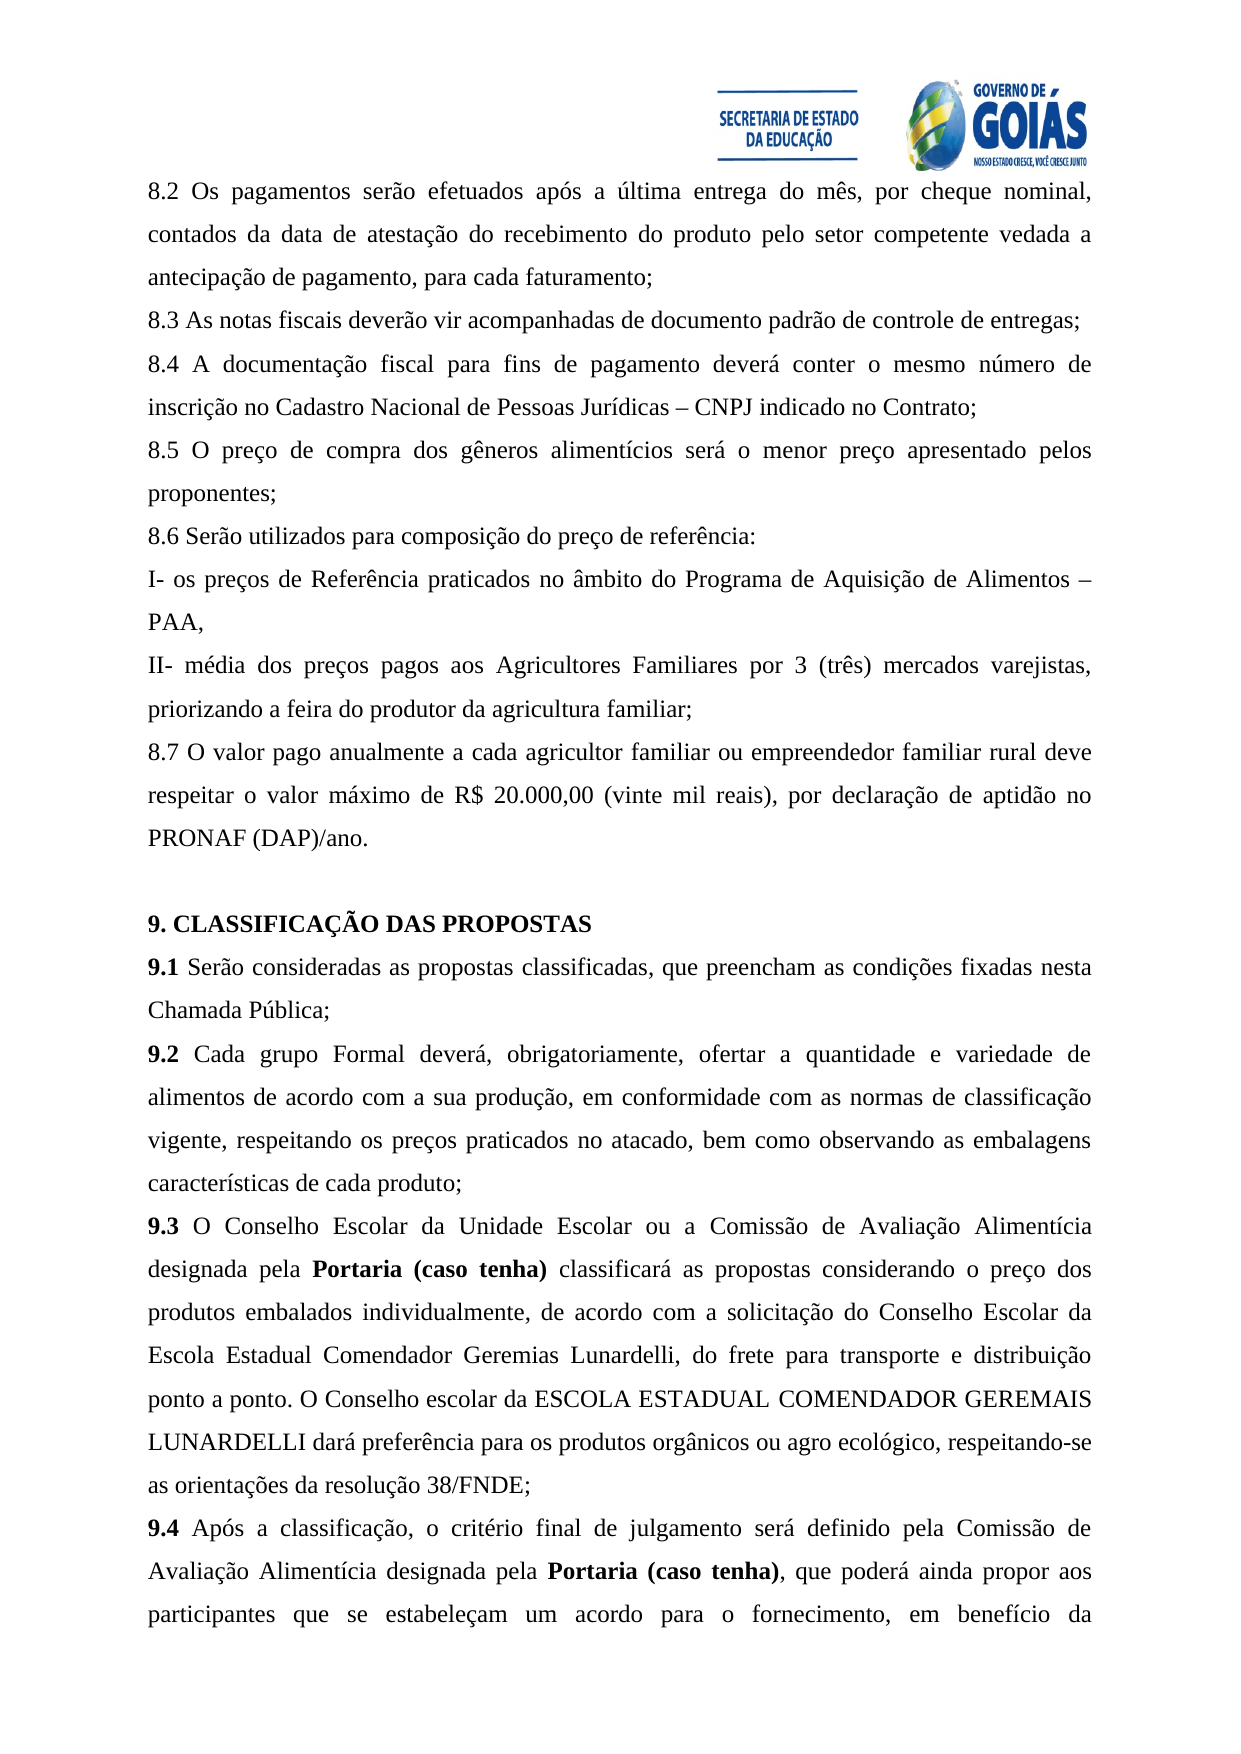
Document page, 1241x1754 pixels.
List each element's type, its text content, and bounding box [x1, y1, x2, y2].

text 8.3 As notas fiscais deverão vir acompanhadas de documento padrão de controle de entregas; [148, 306, 1092, 334]
text 8.2 Os pagamentos serão efetuados após a última entrega do mês, por cheque nominal, contados da data de atestação do recebimento do produto pelo setor competente vedada a antecipação de pagamento, para cada faturamento; [148, 176, 1092, 291]
picture [712, 73, 1093, 177]
text 8.6 Serão utilizados para composição do preço de referência: [148, 521, 1092, 550]
text 8.7 O valor pago anualmente a cada agricultor familiar ou empreendedor familiar rural deve respeitar o valor máximo de R$ 20.000,00 (vinte mil reais), por declaração de aptidão no PRONAF (DAP)/ano. [148, 737, 1092, 852]
text 9.1 Serão consideradas as propostas classificadas, que preencham as condições fixadas nesta Chamada Pública; [148, 952, 1092, 1024]
text 9.3 O Conselho Escolar da Unidade Escolar ou a Comissão de Avaliação Alimentícia designada pela Portaria (caso tenha) classificará as propostas considerando o preço dos produtos embalados individualmente, de acordo com a solicitação do Conselho Escolar da Escola Estadual Comendador Geremias Lunardelli, do frete para transporte e distribuição ponto a ponto. O Conselho escolar da ESCOLA ESTADUAL COMENDADOR GEREMAIS LUNARDELLI dará preferência para os produtos orgânicos ou agro ecológico, respeitando-se as orientações da resolução 38/FNDE; [148, 1211, 1092, 1499]
text 8.5 O preço de compra dos gêneros alimentícios será o menor preço apresentado pelos proponentes; [148, 435, 1092, 507]
text 9. CLASSIFICAÇÃO DAS PROPOSTAS [148, 909, 1092, 938]
text I- os preços de Referência praticados no âmbito do Programa de Aquisição de Alimentos – PAA, [148, 564, 1092, 636]
text II- média dos preços pagos aos Agricultores Familiares por 3 (três) mercados varejistas, priorizando a feira do produtor da agricultura familiar; [148, 651, 1092, 722]
text documentação fiscal para fins de pagamento deverá conter o mesmo número de inscrição no Cadastro Nacional de Pessoas Jurídicas – CNPJ indicado no Contrato; [148, 349, 1092, 421]
text 9.2 Cada grupo Formal deverá, obrigatoriamente, ofertar a quantidade e variedade de alimentos de acordo com a sua produção, em conformidade com as normas de classificação vigente, respeitando os preços praticados no atacado, bem como observando as embalagens características de cada produto; [148, 1039, 1092, 1197]
